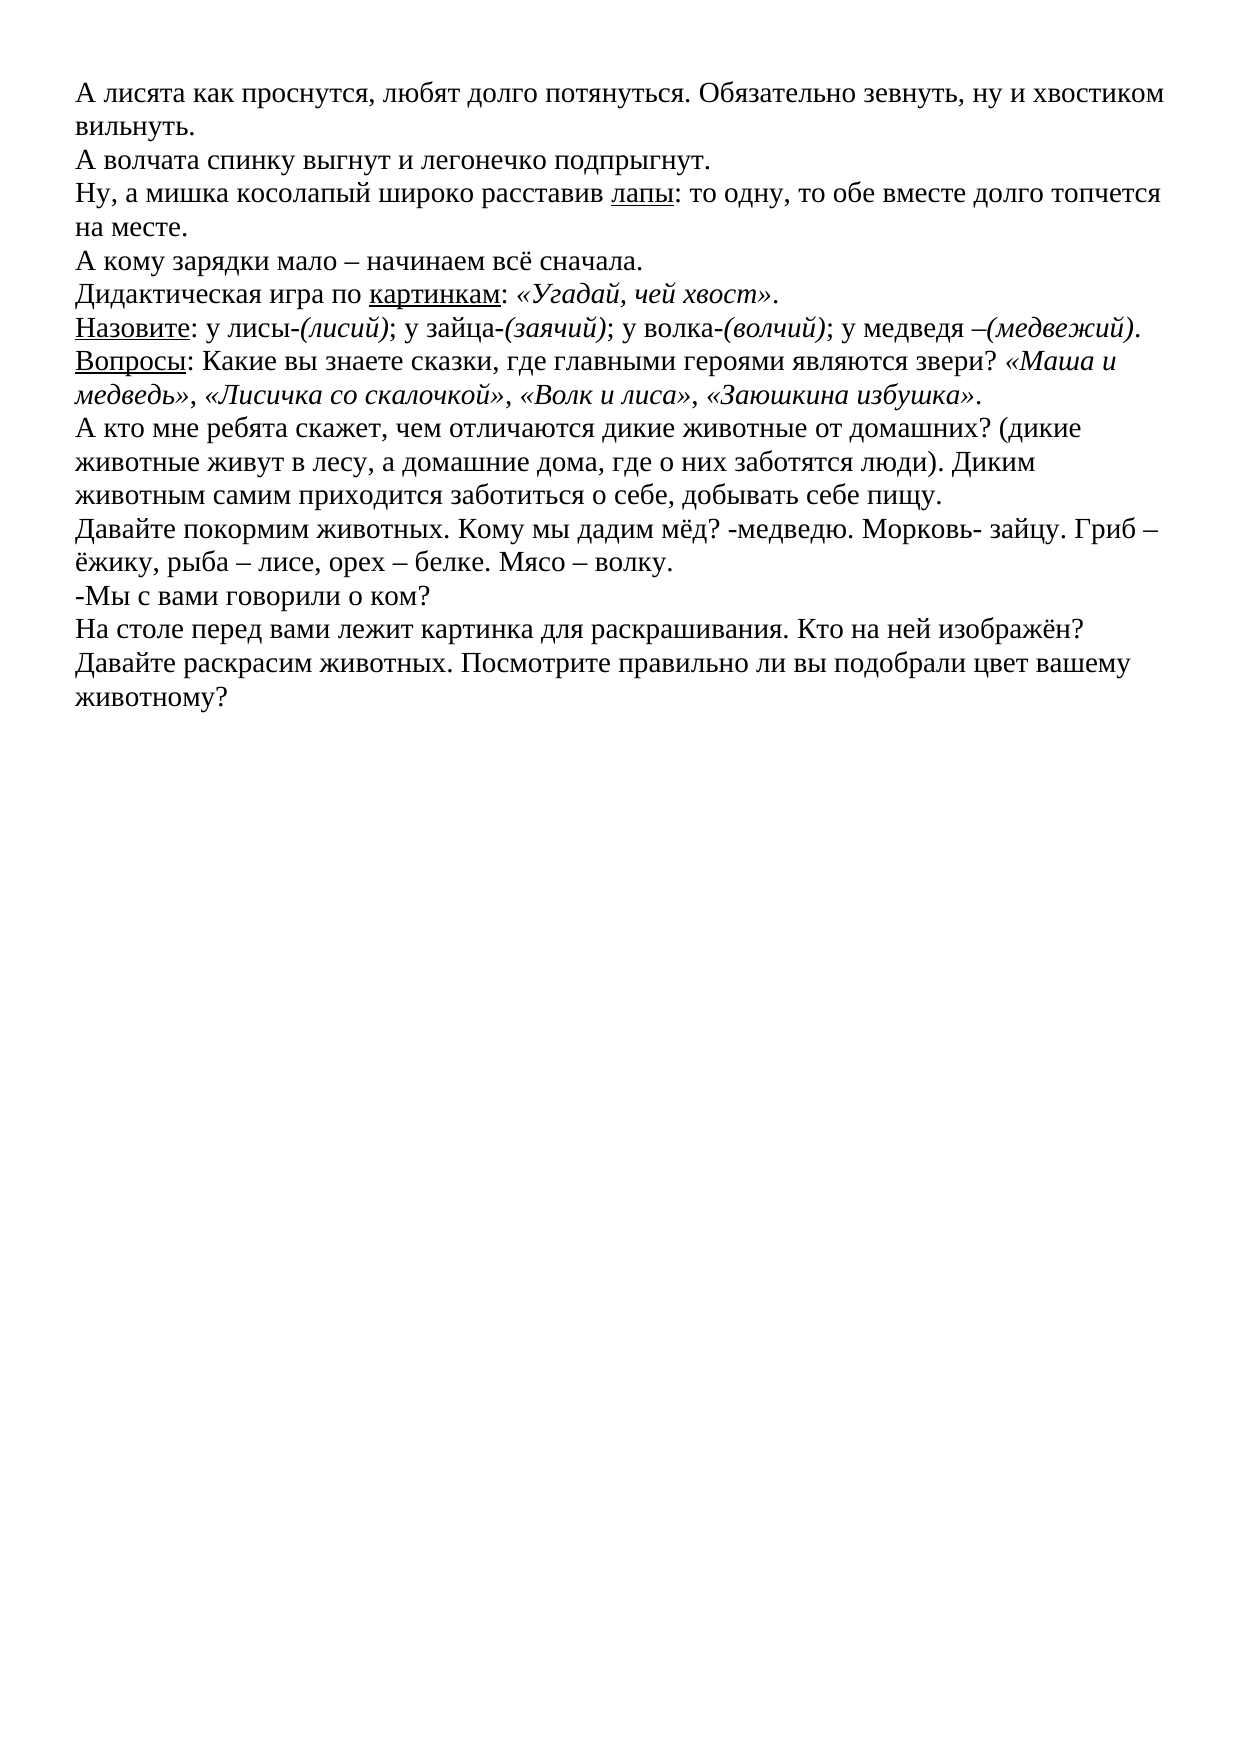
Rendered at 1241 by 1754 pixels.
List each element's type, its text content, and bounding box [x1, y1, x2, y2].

text На столе перед вами лежит картинка для раскрашивания. Кто на ней изображён? Давайте раскрасим животных. Посмотрите правильно ли вы подобрали цвет вашему животному? [75, 612, 1165, 712]
text А волчата спинку выгнут и легонечко подпрыгнут. [75, 142, 1165, 176]
text А кому зарядки мало – начинаем всё сначала. [75, 243, 1165, 276]
text А кто мне ребята скажет, чем отличаются дикие животные от домашних? (дикие животные живут в лесу, а домашние дома, где о них заботятся люди). Диким животным самим приходится заботиться о себе, добывать себе пищу. [75, 410, 1165, 511]
text -Мы с вами говорили о ком? [75, 578, 1165, 612]
text Назовите: у лисы-(лисий); у зайца-(заячий); у волка-(волчий); у медведя –(медвежий). [75, 310, 1165, 343]
text Вопросы: Какие вы знаете сказки, где главными героями являются звери? «Маша и медведь», «Лисичка со скалочкой», «Волк и лиса», «Заюшкина избушка». [75, 343, 1165, 410]
text А лисята как проснутся, любят долго потянуться. Обязательно зевнуть, ну и хвостиком вильнуть. [75, 75, 1165, 142]
text Дидактическая игра по картинкам: «Угадай, чей хвост». [75, 276, 1165, 310]
text Давайте покормим животных. Кому мы дадим мёд? -медведю. Морковь- зайцу. Гриб – ёжику, рыба – лисе, орех – белке. Мясо – волку. [75, 511, 1165, 578]
text Ну, а мишка косолапый широко расставив лапы: то одну, то обе вместе долго топчется на месте. [75, 176, 1165, 243]
